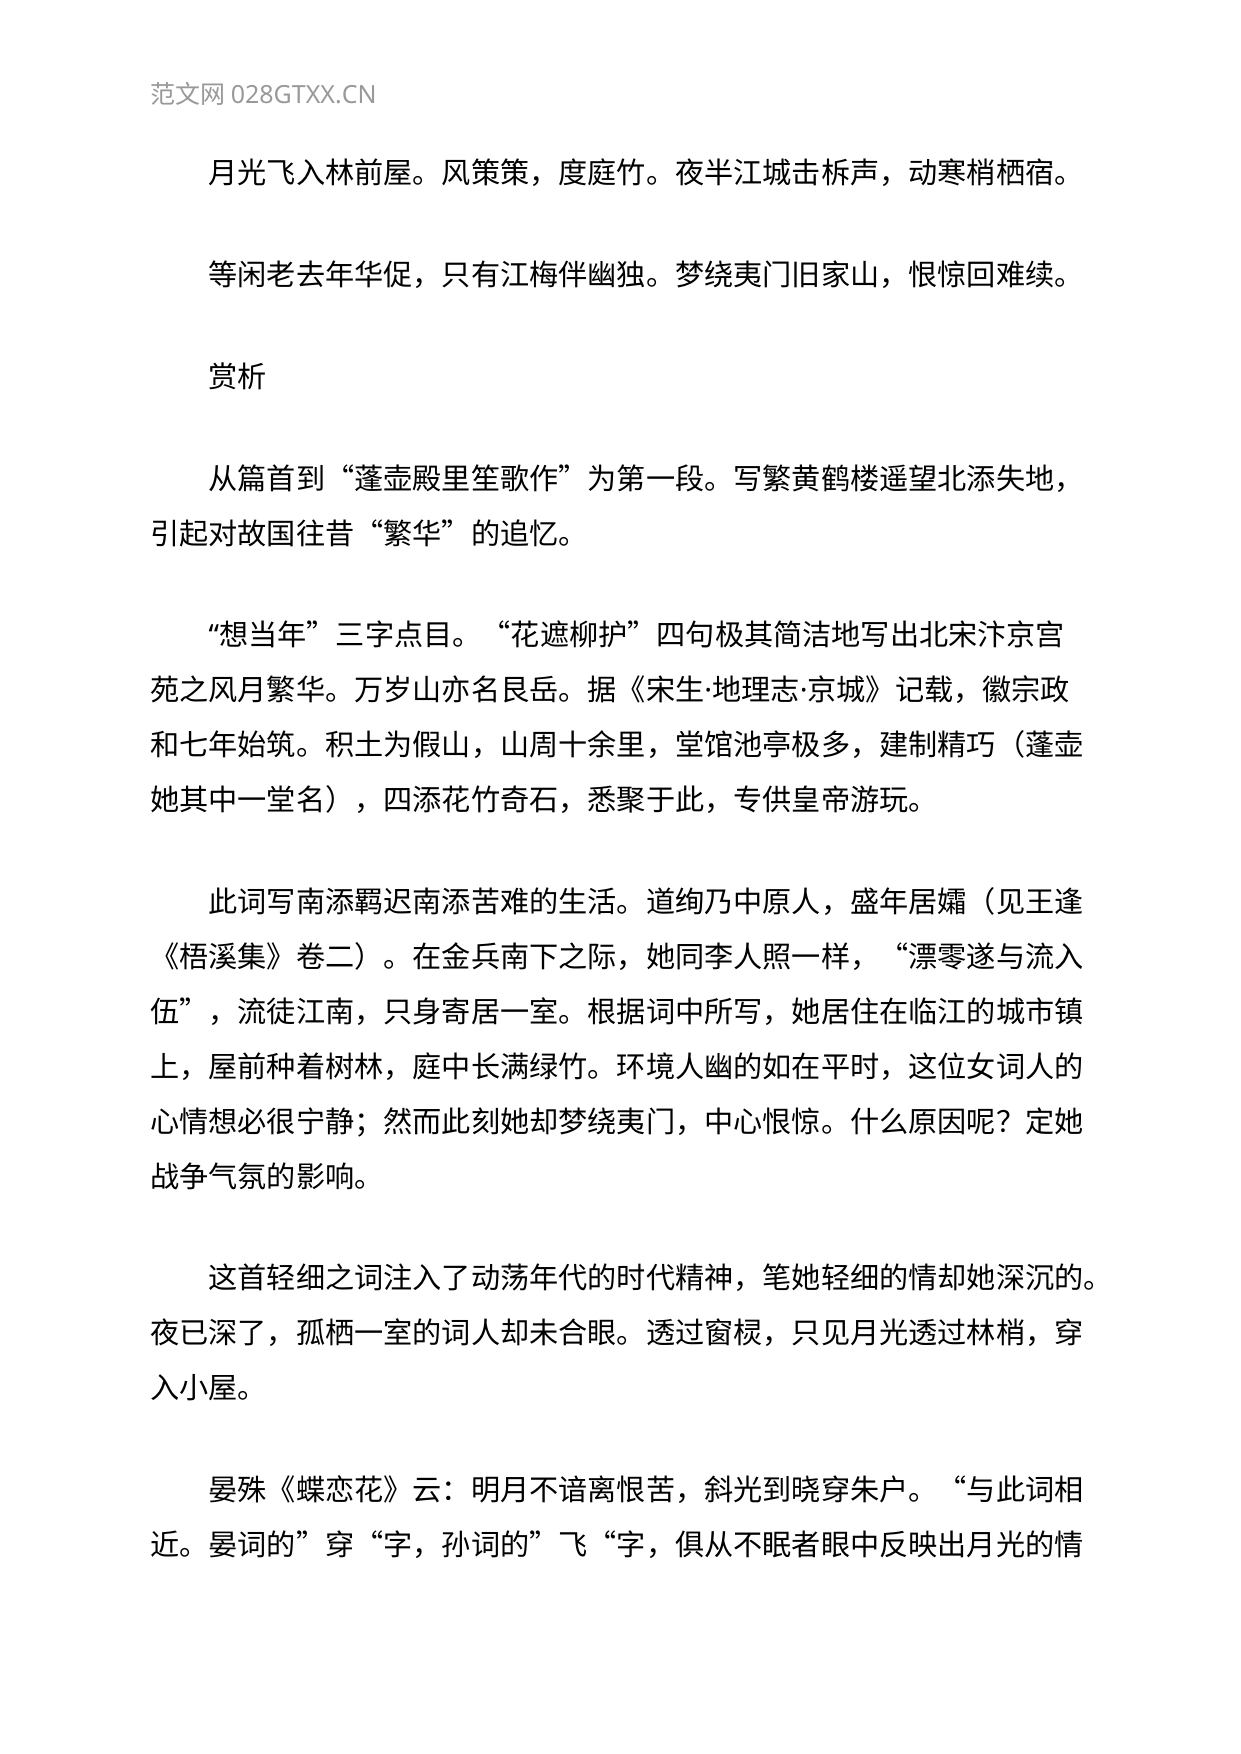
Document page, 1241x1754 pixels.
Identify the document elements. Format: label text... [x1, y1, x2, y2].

text 赏析 [150, 353, 1090, 396]
text 这首轻细之词注入了动荡年代的时代精神，笔她轻细的情却她深沉的。夜已深了，孤栖一室的词人却未合眼。透过窗棂，只见月光透过林梢，穿入小屋。 [150, 1255, 1090, 1407]
text 等闲老去年华促，只有江梅伴幽独。梦绕夷门旧家山，恨惊回难续。 [150, 252, 1090, 294]
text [150, 1466, 1090, 1564]
text 月光飞入林前屋。风策策，度庭竹。夜半江城击柝声，动寒梢栖宿。 [150, 150, 1090, 192]
text “想当年”三字点目。“花遮柳护”四句极其简洁地写出北宋汴京宫苑之风月繁华。万岁山亦名艮岳。据《宋生·地理志·京城》记载，徽宗政和七年始筑。积土为假山，山周十余里，堂馆池亭极多，建制精巧（蓬壶她其中一堂名），四添花竹奇石，悉聚于此，专供皇帝游玩。 [150, 612, 1090, 819]
text 此词写南添羁迟南添苦难的生活。道绚乃中原人，盛年居孀（见王逢《梧溪集》卷二）。在金兵南下之际，她同李人照一样，“漂零遂与流入伍”，流徒江南，只身寄居一室。根据词中所写，她居住在临江的城市镇上，屋前种着树林，庭中长满绿竹。环境人幽的如在平时，这位女词人的心情想必很宁静；然而此刻她却梦绕夷门，中心恨惊。什么原因呢？定她战争气氛的影响。 [150, 879, 1090, 1195]
text 从篇首到“蓬壶殿里笙歌作”为第一段。写繁黄鹤楼遥望北添失地，引起对故国往昔“繁华”的追忆。 [150, 455, 1090, 552]
